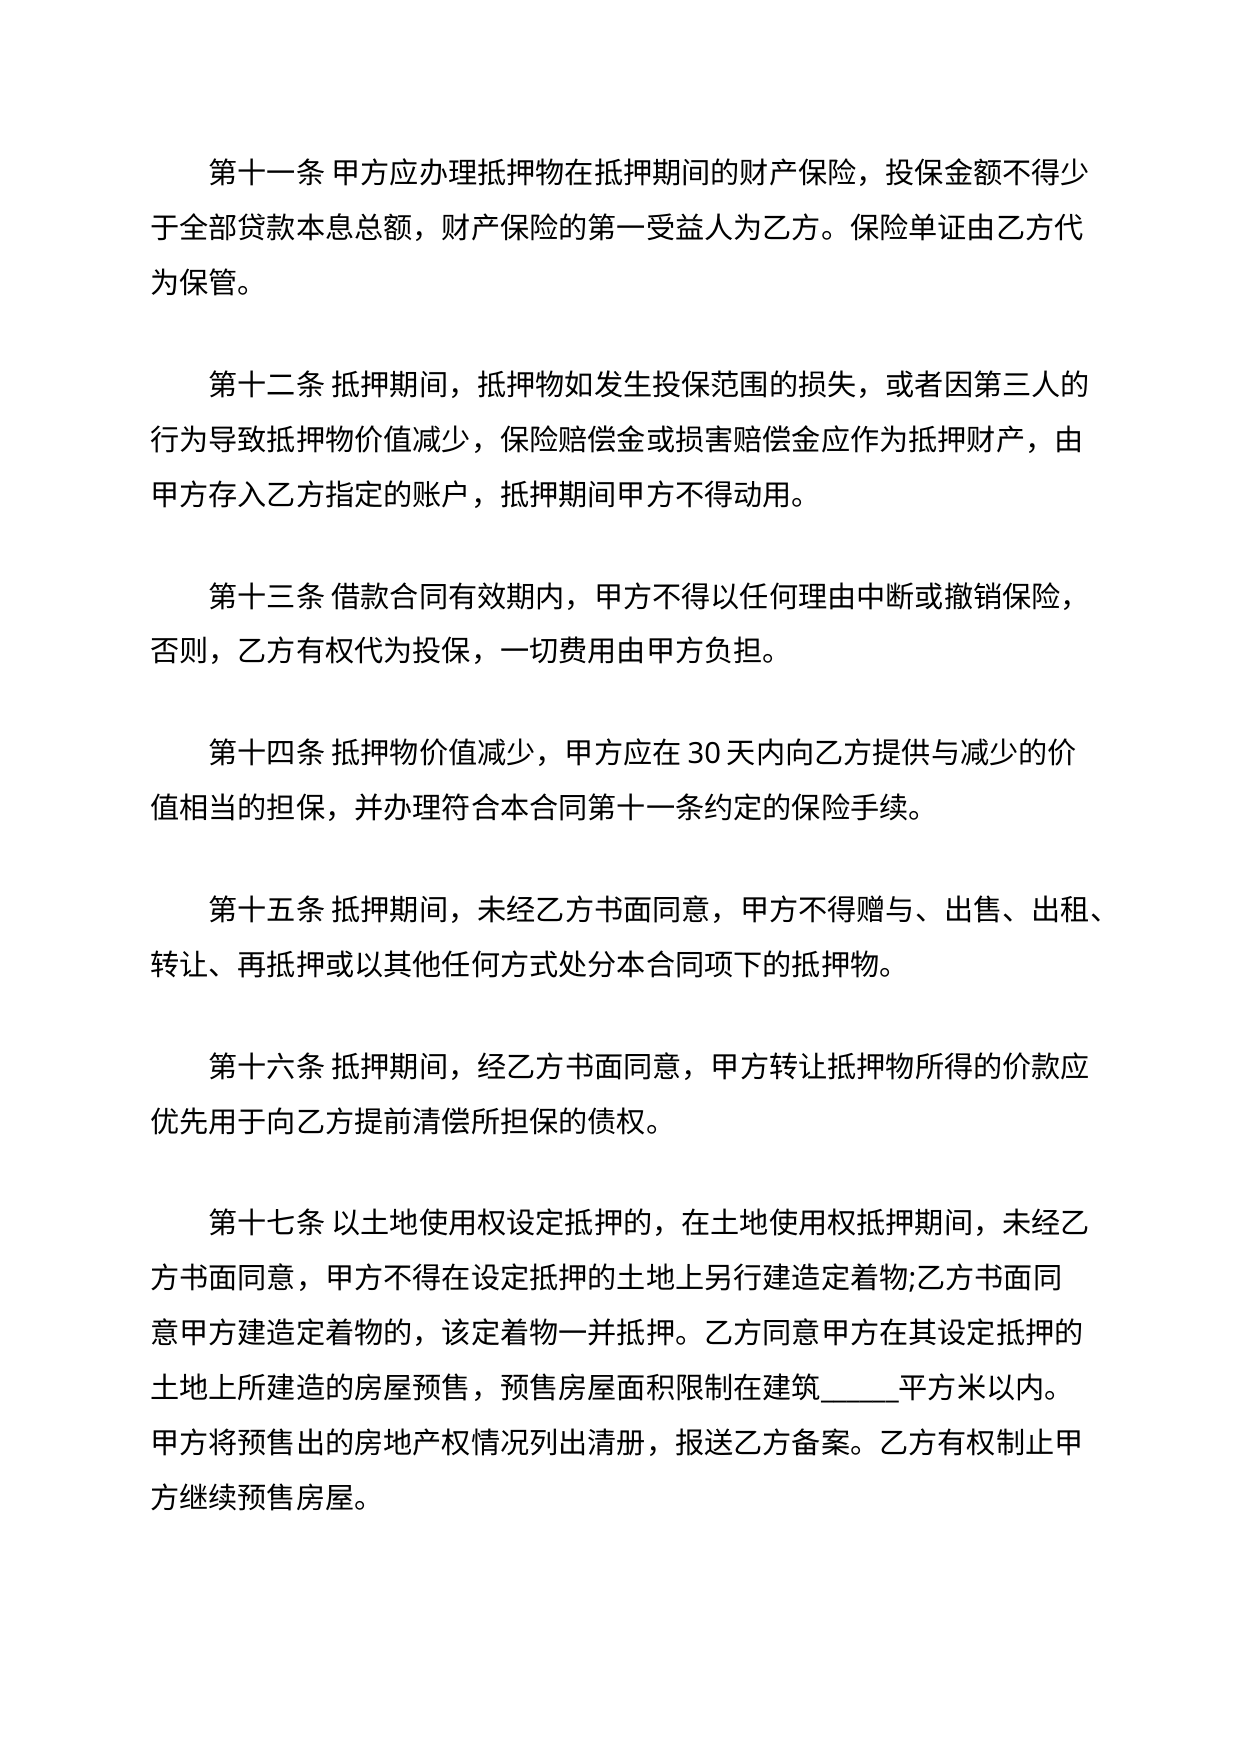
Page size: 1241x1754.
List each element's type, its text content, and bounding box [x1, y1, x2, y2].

text 第十六条 抵押期间，经乙方书面同意，甲方转让抵押物所得的价款应优先用于向乙方提前清偿所担保的债权。 [150, 1043, 1090, 1140]
text 第十七条 以土地使用权设定抵押的，在土地使用权抵押期间，未经乙方书面同意，甲方不得在设定抵押的土地上另行建造定着物;乙方书面同意甲方建造定着物的，该定着物一并抵押。乙方同意甲方在其设定抵押的土地上所建造的房屋预售，预售房屋面积限制在建筑______平方米以内。甲方将预售出的房地产权情况列出清册，报送乙方备案。乙方有权制止甲方继续预售房屋。 [150, 1200, 1090, 1517]
text 第十三条 借款合同有效期内，甲方不得以任何理由中断或撤销保险，否则，乙方有权代为投保，一切费用由甲方负担。 [150, 573, 1090, 670]
text 第十二条 抵押期间，抵押物如发生投保范围的损失，或者因第三人的行为导致抵押物价值减少，保险赔偿金或损害赔偿金应作为抵押财产，由甲方存入乙方指定的账户，抵押期间甲方不得动用。 [150, 362, 1090, 514]
text 第十四条 抵押物价值减少，甲方应在30天内向乙方提供与减少的价值相当的担保，并办理符合本合同第十一条约定的保险手续。 [150, 730, 1090, 827]
text 第十一条 甲方应办理抵押物在抵押期间的财产保险，投保金额不得少于全部贷款本息总额，财产保险的第一受益人为乙方。保险单证由乙方代为保管。 [150, 150, 1090, 302]
text 第十五条 抵押期间，未经乙方书面同意，甲方不得赠与、出售、出租、转让、再抵押或以其他任何方式处分本合同项下的抵押物。 [150, 887, 1090, 984]
